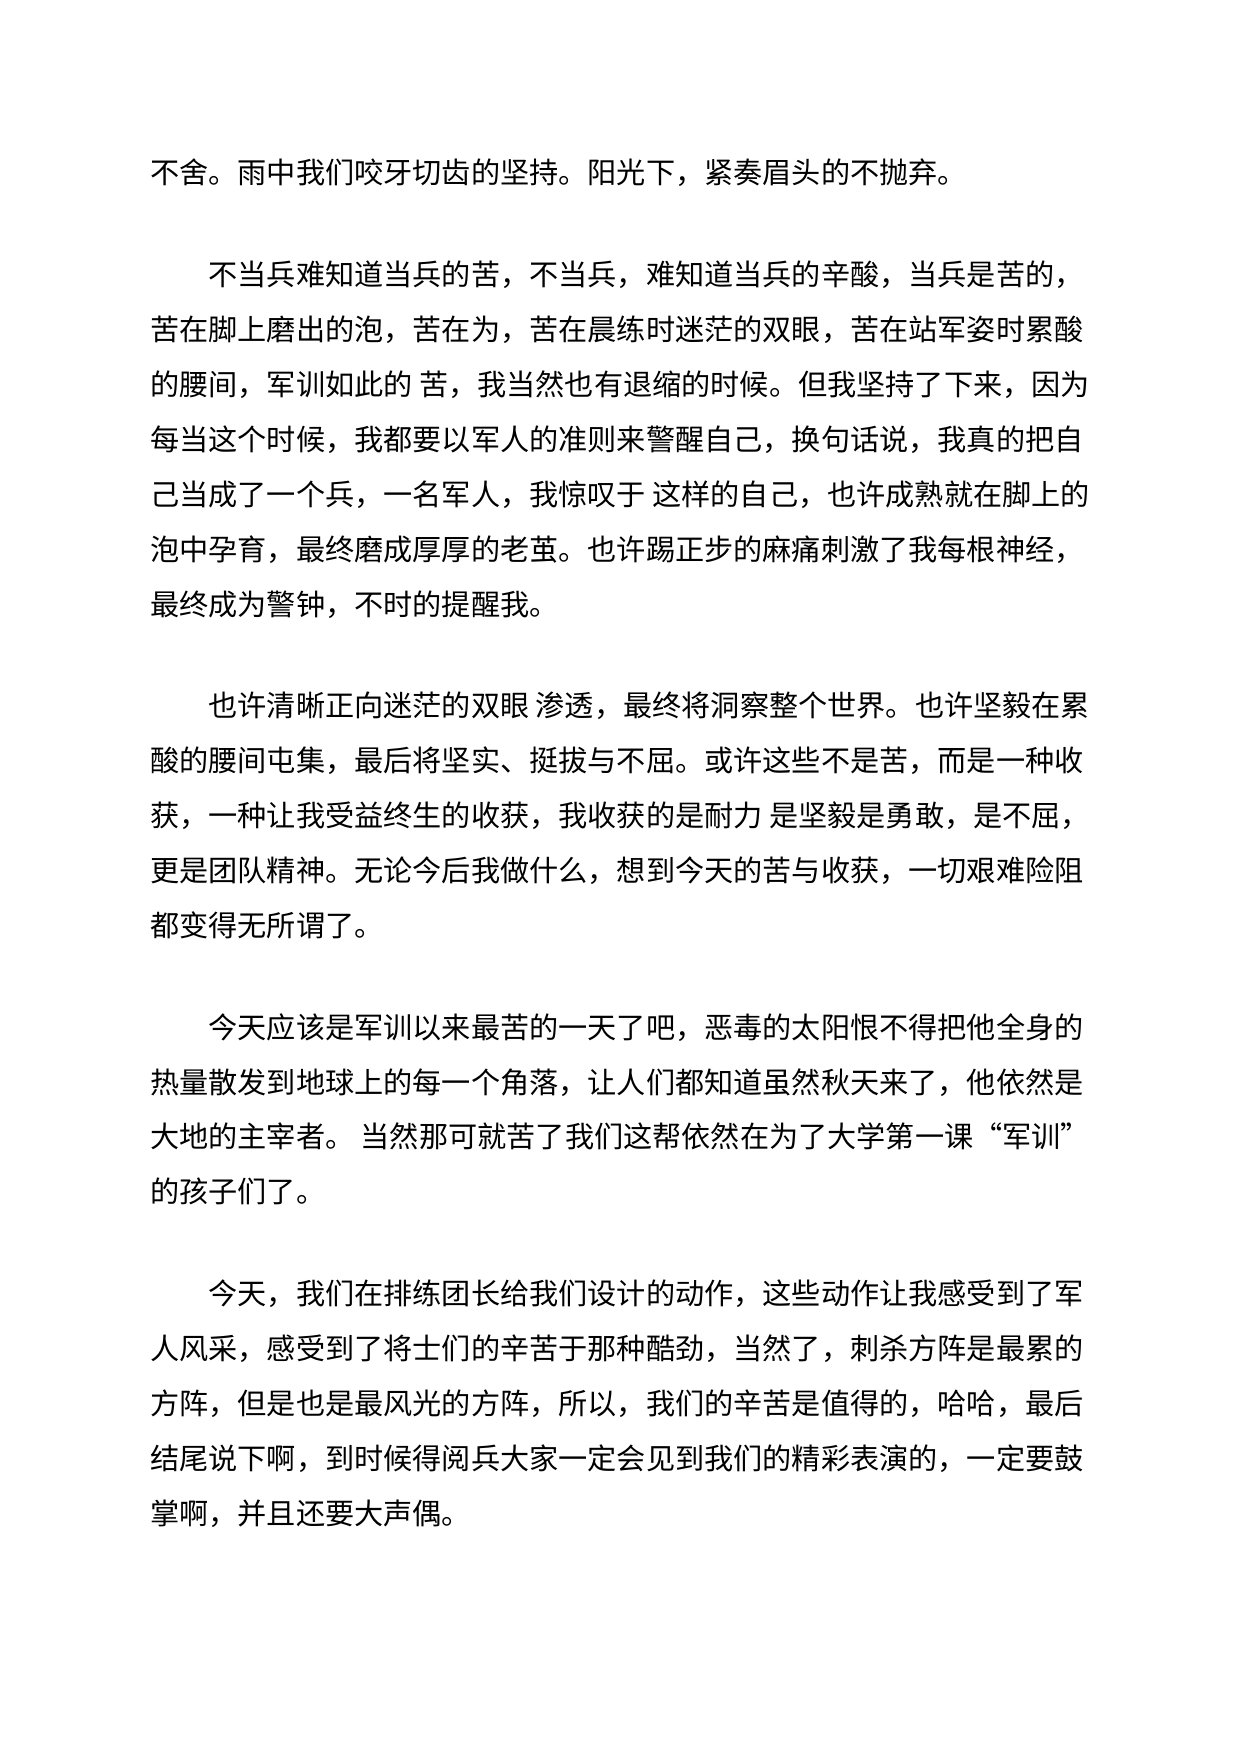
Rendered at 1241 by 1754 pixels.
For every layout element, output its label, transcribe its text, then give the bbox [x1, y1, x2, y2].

text 今天，我们在排练团长给我们设计的动作，这些动作让我感受到了军人风采，感受到了将士们的辛苦于那种酷劲，当然了，刺杀方阵是最累的方阵，但是也是最风光的方阵，所以，我们的辛苦是值得的，哈哈，最后结尾说下啊，到时候得阅兵大家一定会见到我们的精彩表演的，一定要鼓掌啊，并且还要大声偶。 [150, 1271, 1090, 1533]
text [150, 150, 1090, 192]
text 也许清晰正向迷茫的双眼 渗透，最终将洞察整个世界。也许坚毅在累酸的腰间屯集，最后将坚实、挺拔与不屈。或许这些不是苦，而是一种收获，一种让我受益终生的收获，我收获的是耐力 是坚毅是勇敢，是不屈，更是团队精神。无论今后我做什么，想到今天的苦与收获，一切艰难险阻都变得无所谓了。 [150, 683, 1090, 945]
text 不当兵难知道当兵的苦，不当兵，难知道当兵的辛酸，当兵是苦的，苦在脚上磨出的泡，苦在为，苦在晨练时迷茫的双眼，苦在站军姿时累酸的腰间，军训如此的 苦，我当然也有退缩的时候。但我坚持了下来，因为每当这个时候，我都要以军人的准则来警醒自己，换句话说，我真的把自己当成了一个兵，一名军人，我惊叹于 这样的自己，也许成熟就在脚上的泡中孕育，最终磨成厚厚的老茧。也许踢正步的麻痛刺激了我每根神经，最终成为警钟，不时的提醒我。 [150, 252, 1090, 623]
text 今天应该是军训以来最苦的一天了吧，恶毒的太阳恨不得把他全身的热量散发到地球上的每一个角落，让人们都知道虽然秋天来了，他依然是大地的主宰者。 当然那可就苦了我们这帮依然在为了大学第一课“军训”的孩子们了。 [150, 1004, 1090, 1211]
